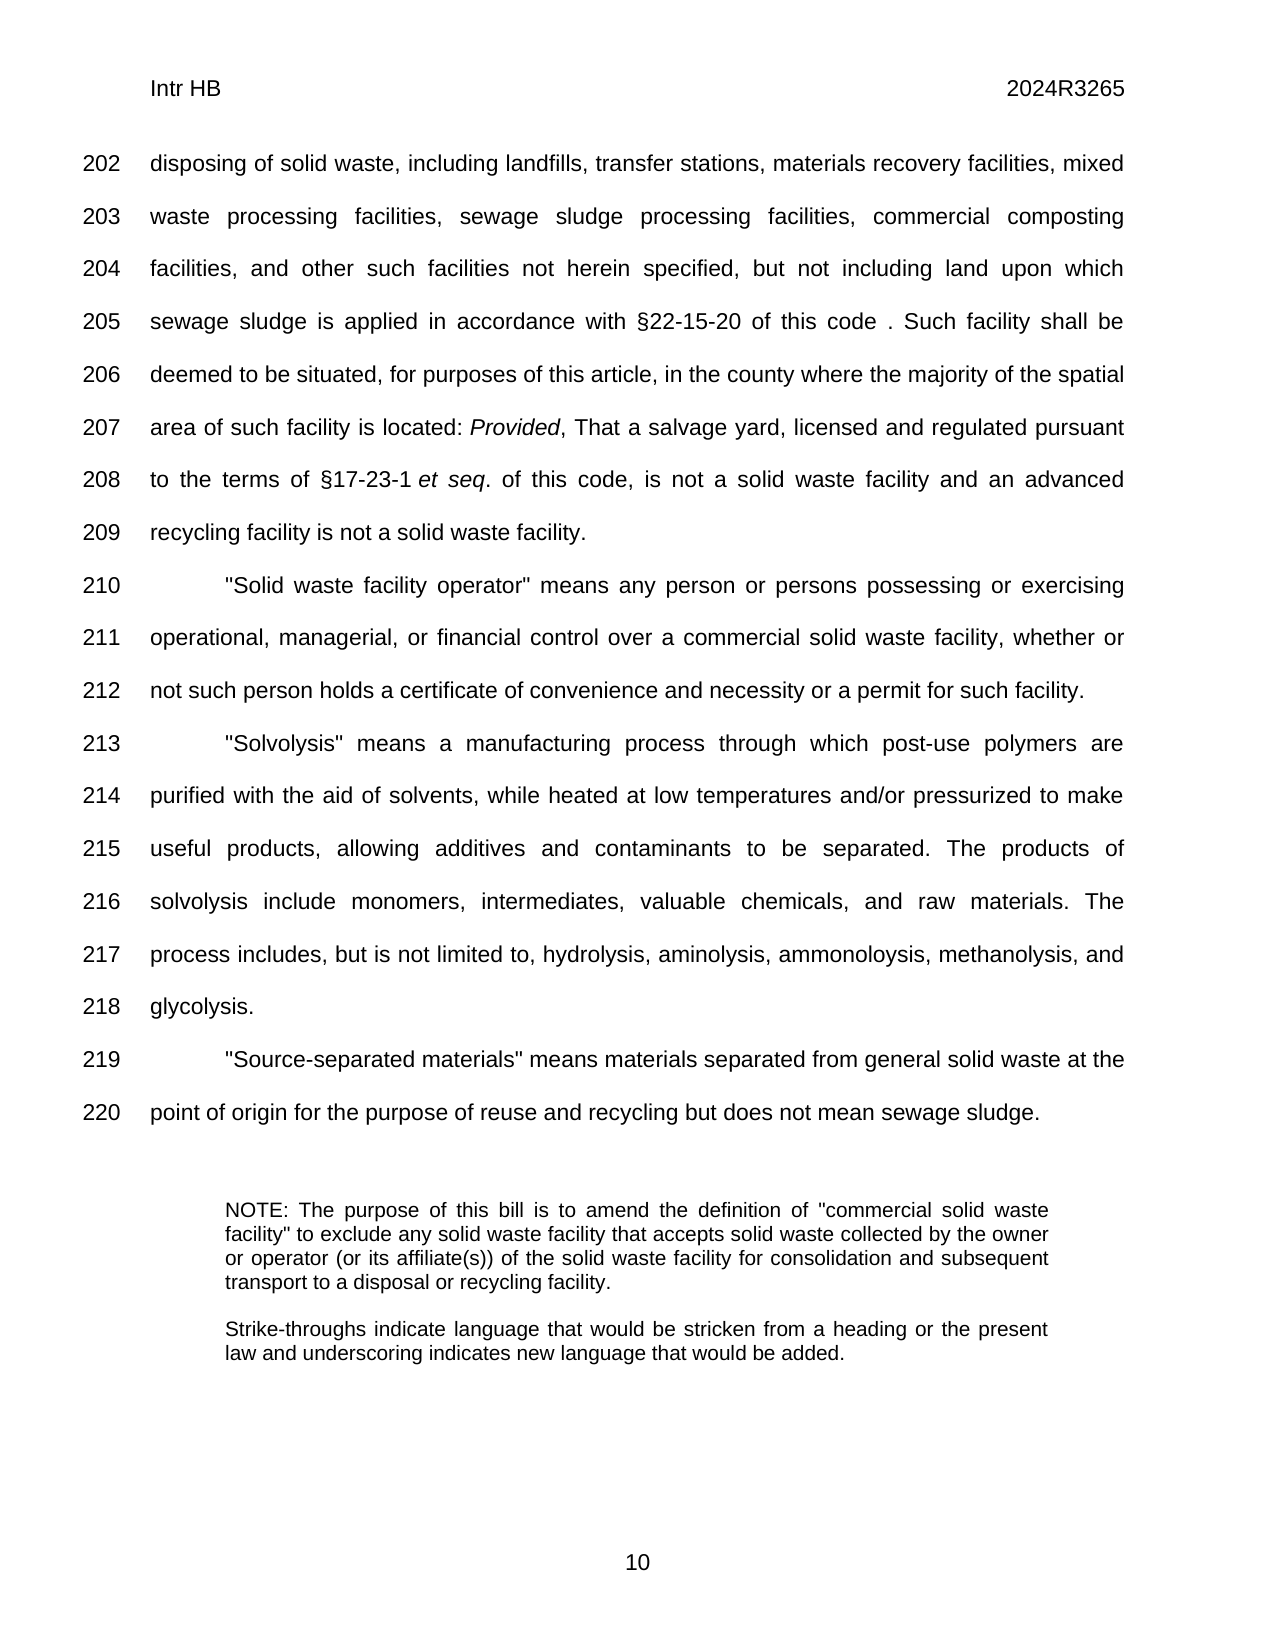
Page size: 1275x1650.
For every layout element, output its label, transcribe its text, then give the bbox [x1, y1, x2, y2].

text "Solvolysis" means a manufacturing process through which post-use polymers are purified with the aid of solvents, while heated at low temperatures and/or pressurized to make useful products, allowing additives and contaminants to be separated. The products of solvolysis include monomers, intermediates, valuable chemicals, and raw materials. The process includes, but is not limited to, hydrolysis, aminolysis, ammonoloysis, methanolysis, and glycolysis. [150, 730, 1125, 1020]
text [150, 150, 1125, 545]
text "Solid waste facility operator" means any person or persons possessing or exercising operational, managerial, or financial control over a commercial solid waste facility, whether or not such person holds a certificate of convenience and necessity or a permit for such facility. [150, 572, 1125, 703]
text NOTE: The purpose of this bill is to amend the definition of "commercial solid waste facility" to exclude any solid waste facility that accepts solid waste collected by the owner or operator (or its affiliate(s)) of the solid waste facility for consolidation and subsequent transport to a disposal or recycling facility. [225, 1198, 1050, 1294]
text Strike-throughs indicate language that would be stricken from a heading or the present law and underscoring indicates new language that would be added. [225, 1317, 1050, 1365]
text "Source-separated materials" means materials separated from general solid waste at the point of origin for the purpose of reuse and recycling but does not mean sewage sludge. [150, 1046, 1125, 1125]
